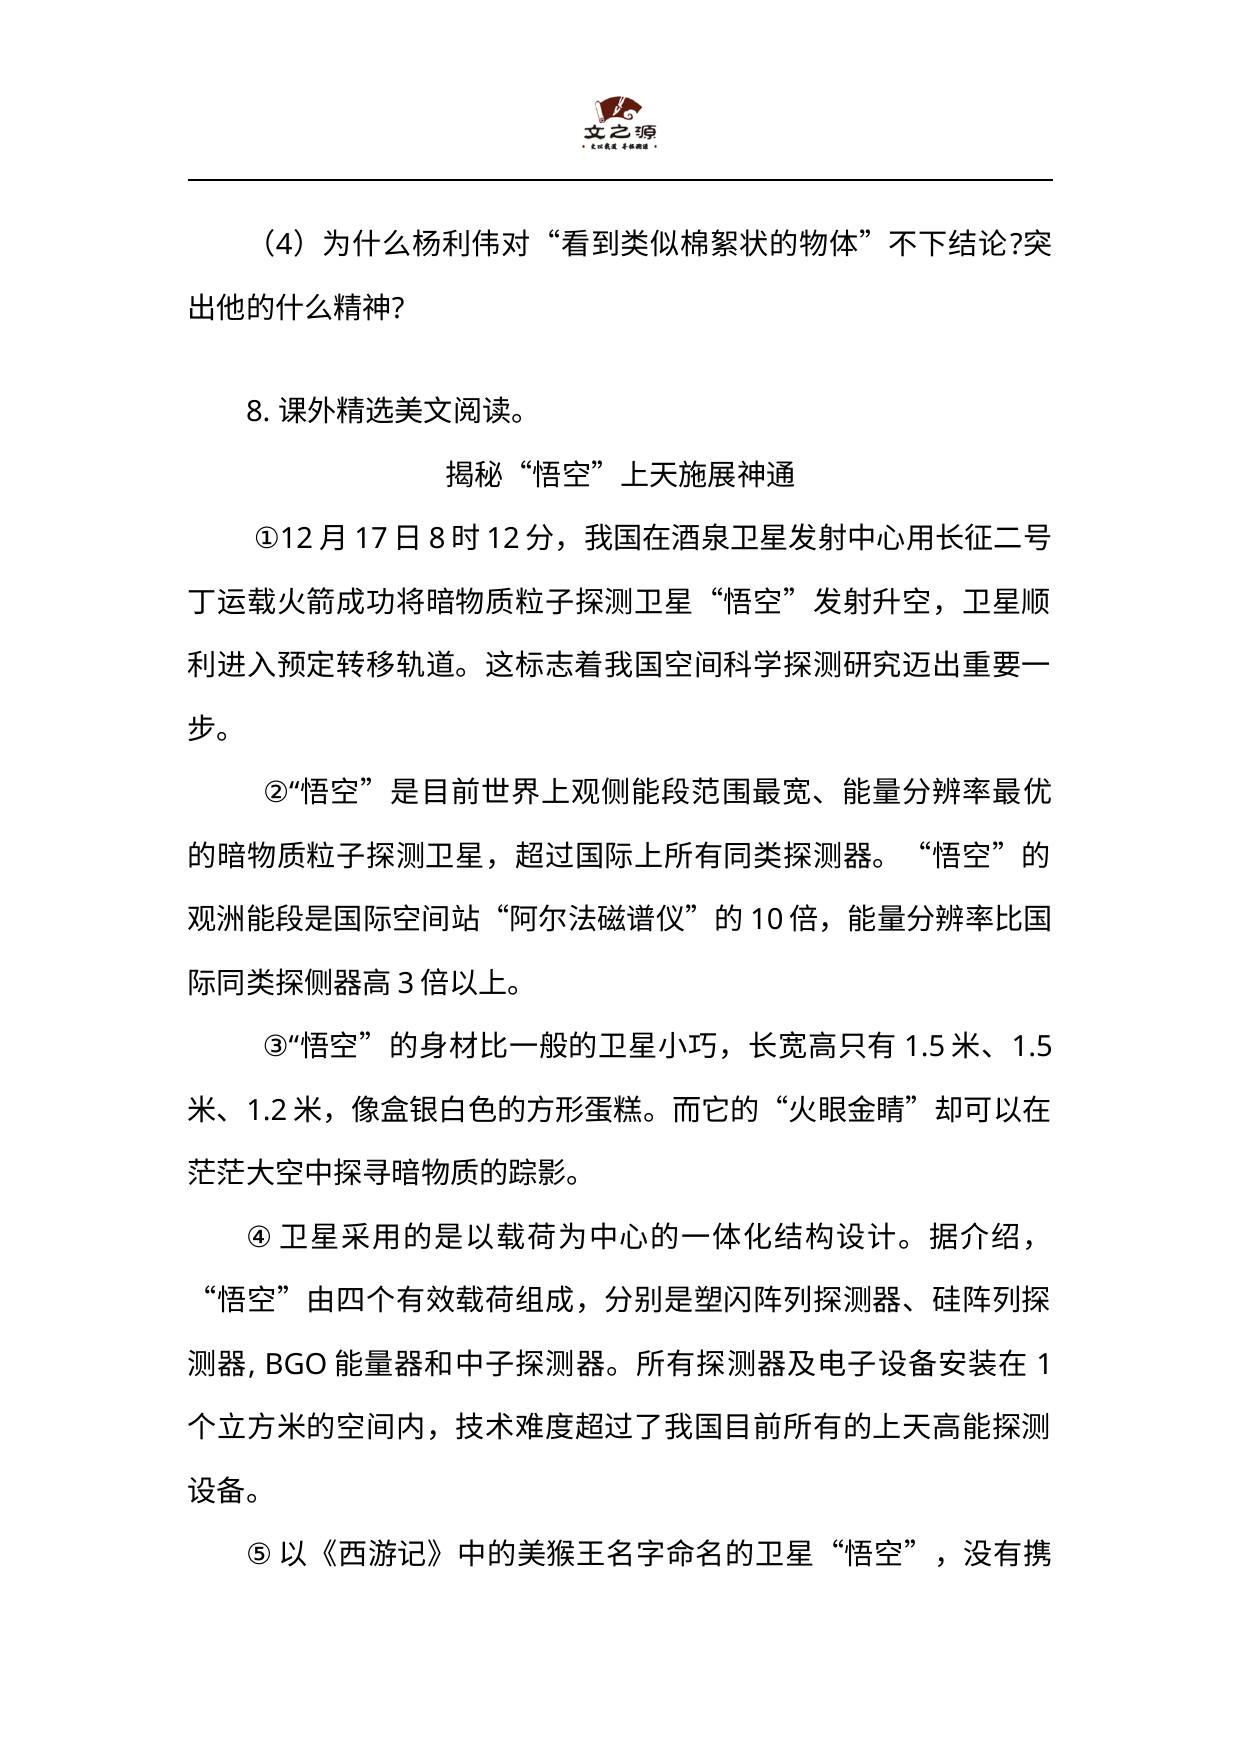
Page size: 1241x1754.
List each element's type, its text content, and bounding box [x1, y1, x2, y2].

text ①12月17日8时12分，我国在酒泉卫星发射中心用长征二号丁运载火箭成功将暗物质粒子探测卫星“悟空”发射升空，卫星顺利进入预定转移轨道。这标志着我国空间科学探测研究迈出重要一步。 [187, 515, 1053, 748]
picture [543, 73, 698, 178]
text ②“悟空”是目前世界上观侧能段范围最宽、能量分辨率最优的暗物质粒子探测卫星，超过国际上所有同类探测器。“悟空”的观洲能段是国际空间站“阿尔法磁谱仪”的10倍，能量分辨率比国际同类探侧器高3倍以上。 [187, 769, 1053, 1002]
text （4）为什么杨利伟对“看到类似棉絮状的物体”不下结论?突出他的什么精神? [187, 221, 1053, 327]
text ③“悟空”的身材比一般的卫星小巧，长宽高只有1.5米、1.5米、1.2米，像盒银白色的方形蛋糕。而它的“火眼金睛”却可以在茫茫大空中探寻暗物质的踪影。 [187, 1023, 1053, 1192]
text ④卫星采用的是以载荷为中心的一体化结构设计。据介绍，“悟空”由四个有效载荷组成，分别是塑闪阵列探测器、硅阵列探测器, BGO能量器和中子探测器。所有探测器及电子设备安装在1个立方米的空间内，技术难度超过了我国目前所有的上天高能探测设备。 [187, 1213, 1053, 1510]
text 8. 课外精选美文阅读。 [187, 388, 1053, 430]
text 揭秘“悟空”上天施展神通 [187, 452, 1053, 494]
